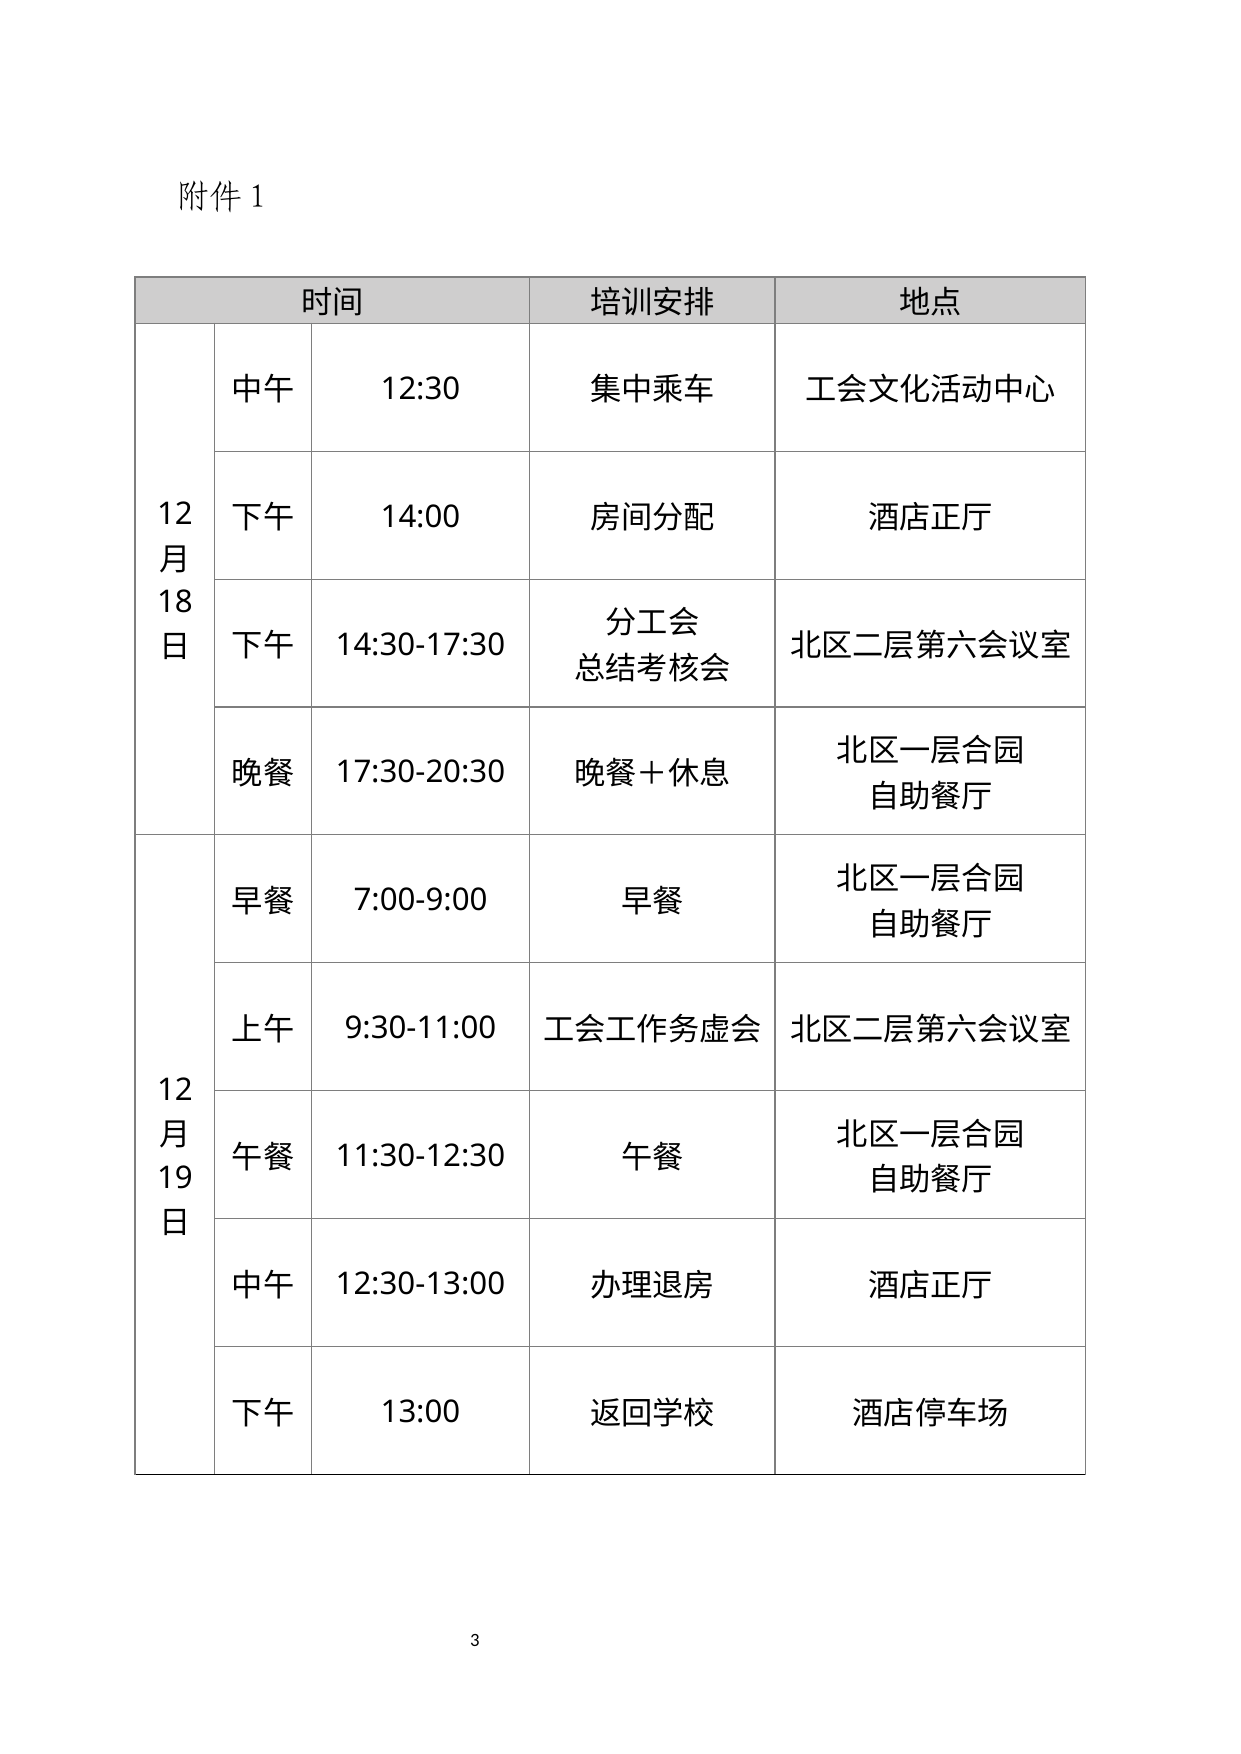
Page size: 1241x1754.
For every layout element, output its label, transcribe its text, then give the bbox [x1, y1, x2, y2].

table_header 培训安排 [530, 278, 774, 323]
table_cell 房间分配 [530, 452, 774, 578]
table_cell 晚餐 [215, 708, 311, 834]
table_cell 9:30-11:00 [312, 963, 529, 1090]
table_cell 下午 [215, 1347, 311, 1474]
table_cell 酒店正厅 [776, 1219, 1085, 1346]
table_cell 11:30-12:30 [312, 1091, 529, 1218]
table_cell 12月19日 [136, 835, 214, 1474]
text 附件1 [176, 162, 1064, 227]
table_cell 7:00-9:00 [312, 835, 529, 962]
table_header 地点 [776, 278, 1085, 323]
table_cell 北区一层合园 自助餐厅 [776, 1091, 1085, 1218]
table_cell 酒店正厅 [776, 452, 1085, 578]
table_cell 上午 [215, 963, 311, 1090]
table_cell 工会文化活动中心 [776, 324, 1085, 451]
table_cell 中午 [215, 1219, 311, 1346]
table_cell 办理退房 [530, 1219, 774, 1346]
table_cell 集中乘车 [530, 324, 774, 451]
table_cell 12:30 [312, 324, 529, 451]
table_cell 12:30-13:00 [312, 1219, 529, 1346]
table_cell 北区二层第六会议室 [776, 580, 1085, 706]
table_cell 早餐 [530, 835, 774, 962]
table_cell 午餐 [530, 1091, 774, 1218]
table_cell 工会工作务虚会 [530, 963, 774, 1090]
table_cell 14:00 [312, 452, 529, 578]
table_cell 分工会 总结考核会 [530, 580, 774, 706]
table_cell 北区一层合园 自助餐厅 [776, 835, 1085, 962]
table_cell 13:00 [312, 1347, 529, 1474]
table_cell 晚餐＋休息 [530, 708, 774, 834]
table_cell 下午 [215, 580, 311, 706]
table_cell 12月18日 [136, 324, 214, 834]
table_cell 酒店停车场 [776, 1347, 1085, 1474]
table_cell 北区二层第六会议室 [776, 963, 1085, 1090]
table_cell 早餐 [215, 835, 311, 962]
table_cell 17:30-20:30 [312, 708, 529, 834]
table_cell 下午 [215, 452, 311, 578]
table_cell 返回学校 [530, 1347, 774, 1474]
table_cell 中午 [215, 324, 311, 451]
table_header 时间 [136, 278, 529, 323]
table_cell 午餐 [215, 1091, 311, 1218]
table_cell 北区一层合园 自助餐厅 [776, 708, 1085, 834]
table_cell 14:30-17:30 [312, 580, 529, 706]
